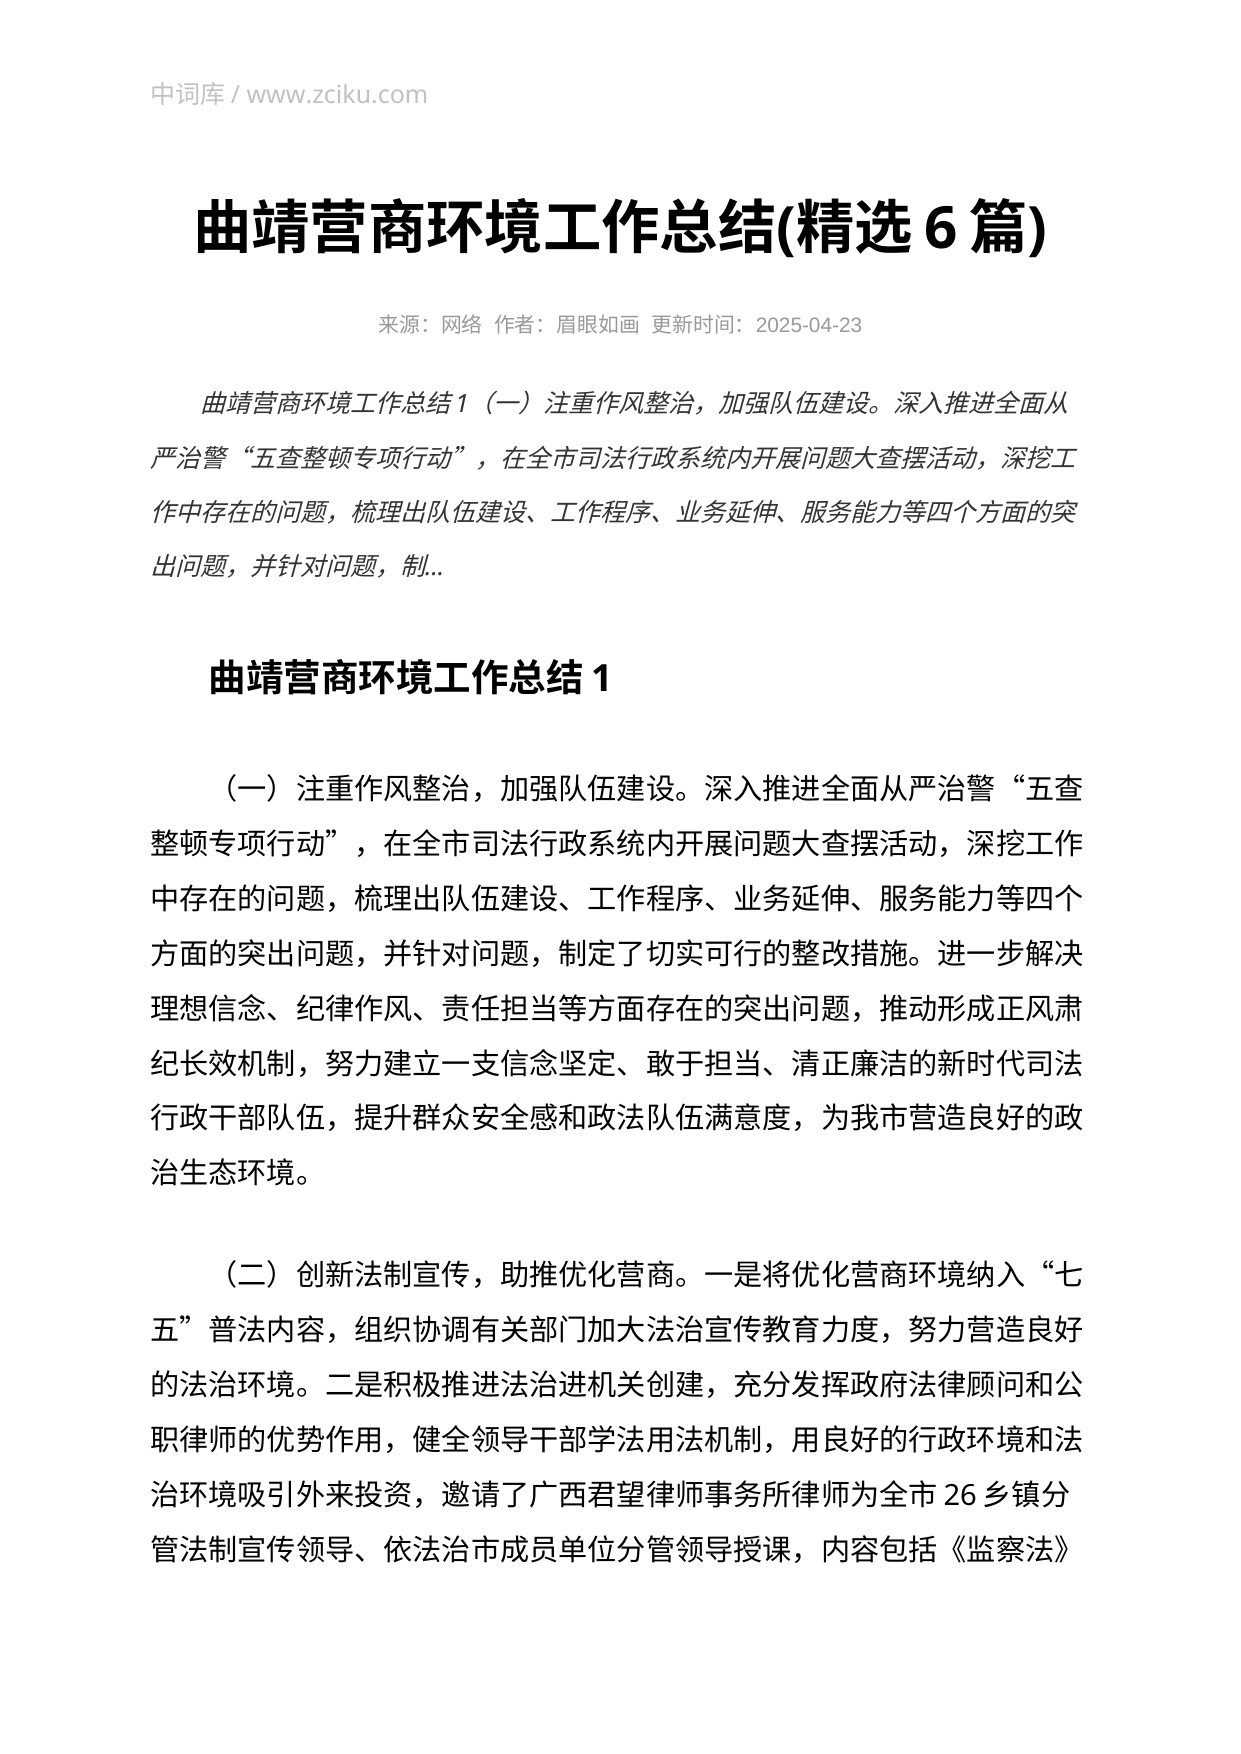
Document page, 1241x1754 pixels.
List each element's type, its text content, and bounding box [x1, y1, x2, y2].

text 曲靖营商环境工作总结1（一）注重作风整治，加强队伍建设。深入推进全面从严治警“五查整顿专项行动”，在全市司法行政系统内开展问题大查摆活动，深挖工作中存在的问题，梳理出队伍建设、工作程序、业务延伸、服务能力等四个方面的突出问题，并针对问题，制... [150, 384, 1090, 583]
subtitle 曲靖营商环境工作总结(精选6篇) [150, 181, 1090, 266]
text （一）注重作风整治，加强队伍建设。深入推进全面从严治警“五查整顿专项行动”，在全市司法行政系统内开展问题大查摆活动，深挖工作中存在的问题，梳理出队伍建设、工作程序、业务延伸、服务能力等四个方面的突出问题，并针对问题，制定了切实可行的整改措施。进一步解决理想信念、纪律作风、责任担当等方面存在的突出问题，推动形成正风肃纪长效机制，努力建立一支信念坚定、敢于担当、清正廉洁的新时代司法行政干部队伍，提升群众安全感和政法队伍满意度，为我市营造良好的政治生态环境。 [150, 766, 1090, 1192]
text 曲靖营商环境工作总结1 [150, 648, 1090, 703]
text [150, 1252, 1090, 1569]
text 来源：网络 作者：眉眼如画 更新时间：2025-04-23 [150, 313, 1090, 337]
